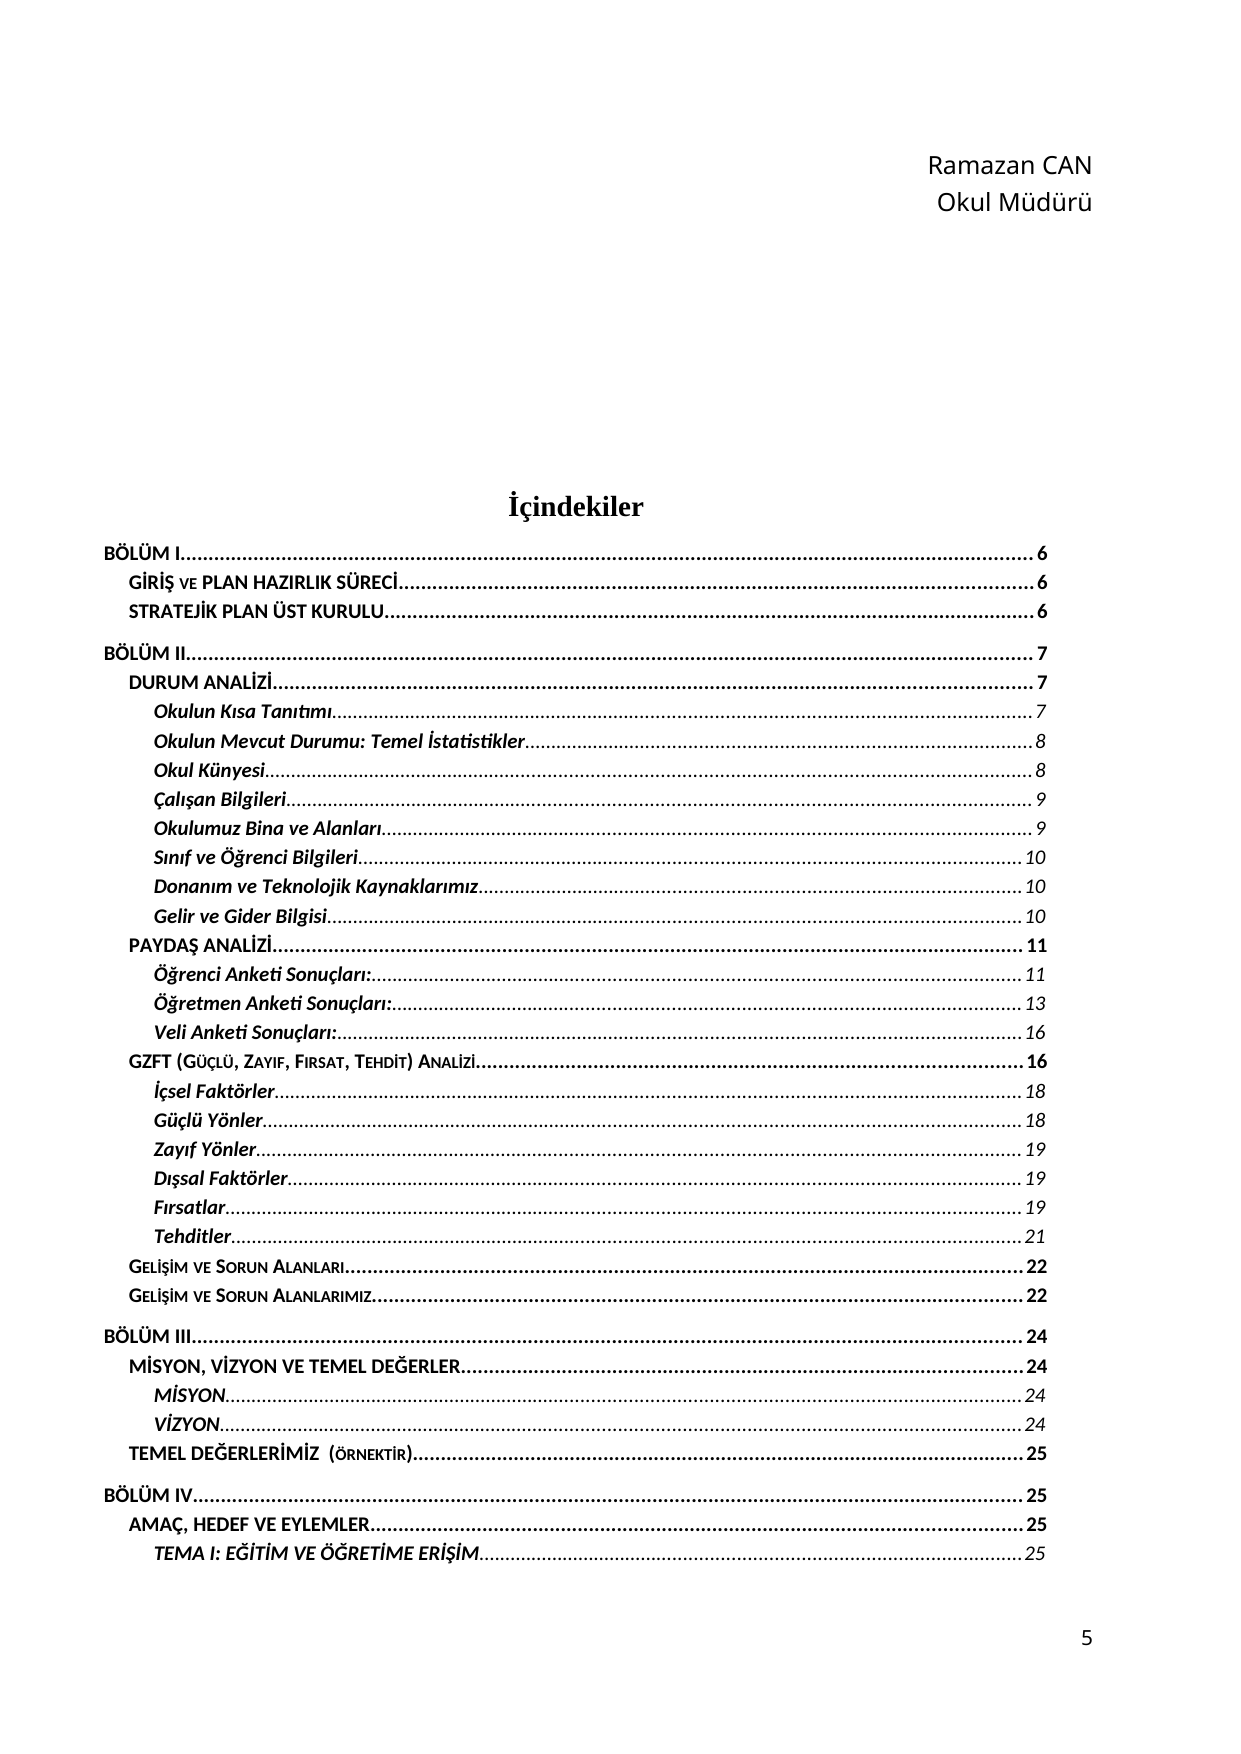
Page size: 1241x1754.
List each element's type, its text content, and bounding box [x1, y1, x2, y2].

text Ramazan CAN [103, 148, 1093, 182]
text Okul Müdürü [103, 185, 1093, 219]
